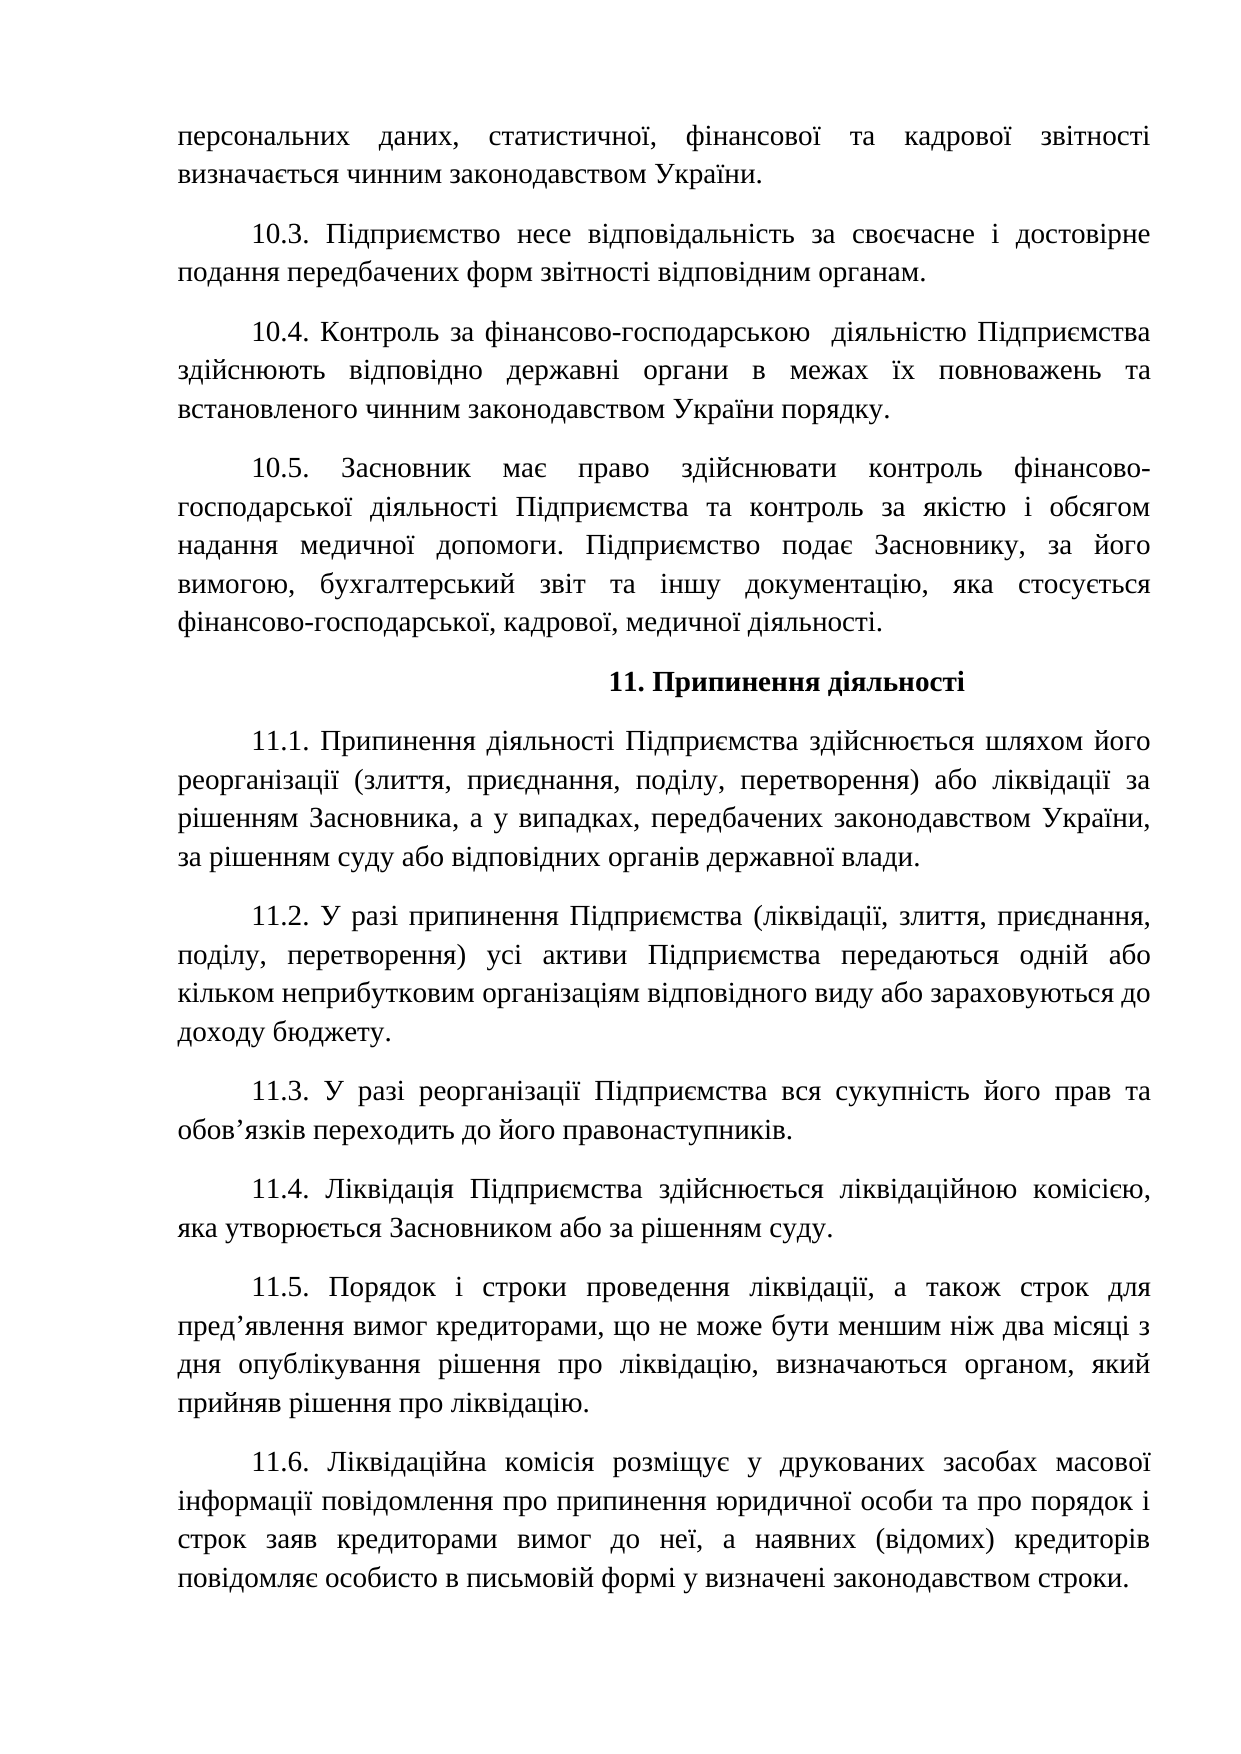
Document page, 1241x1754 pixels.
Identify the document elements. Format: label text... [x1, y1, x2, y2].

text 10.3. Підприємство несе відповідальність за своєчасне і достовірне подання передбачених форм звітності відповідним органам. [177, 216, 1152, 288]
text 10.4. Контроль за фінансово-господарською діяльністю Підприємства здійснюють відповідно державні органи в межах їх повноважень та встановленого чинним законодавством України порядку. [177, 314, 1152, 424]
text 11.1. Припинення діяльності Підприємства здійснюється шляхом його реорганізації (злиття, приєднання, поділу, перетворення) або ліквідації за рішенням Засновника, а у випадках, передбачених законодавством України, за рішенням суду або відповідних органів державної влади. [177, 723, 1152, 872]
text 11.4. Ліквідація Підприємства здійснюється ліквідаційною комісією, яка утворюється Засновником або за рішенням суду. [177, 1171, 1152, 1243]
text 11.5. Порядок і строки проведення ліквідації, а також строк для пред’явлення вимог кредиторами, що не може бути меншим ніж два місяці з дня опублікування рішення про ліквідацію, визначаються органом, який прийняв рішення про ліквідацію. [177, 1269, 1152, 1418]
text 10.5. Засновник має право здійснювати контроль фінансово-господарської діяльності Підприємства та контроль за якістю і обсягом надання медичної допомоги. Підприємство подає Засновнику, за його вимогою, бухгалтерський звіт та іншу документацію, яка стосується фінансово-господарської, кадрової, медичної діяльності. [177, 450, 1152, 638]
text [177, 118, 1152, 190]
text 11.2. У разі припинення Підприємства (ліквідації, злиття, приєднання, поділу, перетворення) усі активи Підприємства передаються одній або кільком неприбутковим організаціям відповідного виду або зараховуються до доходу бюджету. [177, 898, 1152, 1047]
text 11. Припинення діяльності [177, 664, 1152, 697]
text 11.3. У разі реорганізації Підприємства вся сукупність його прав та обов’язків переходить до його правонаступників. [177, 1073, 1152, 1145]
text 11.6. Ліквідаційна комісія розміщує у друкованих засобах масової інформації повідомлення про припинення юридичної особи та про порядок і строк заяв кредиторами вимог до неї, а наявних (відомих) кредиторів повідомляє особисто в письмовій формі у визначені законодавством строки. [177, 1444, 1152, 1593]
